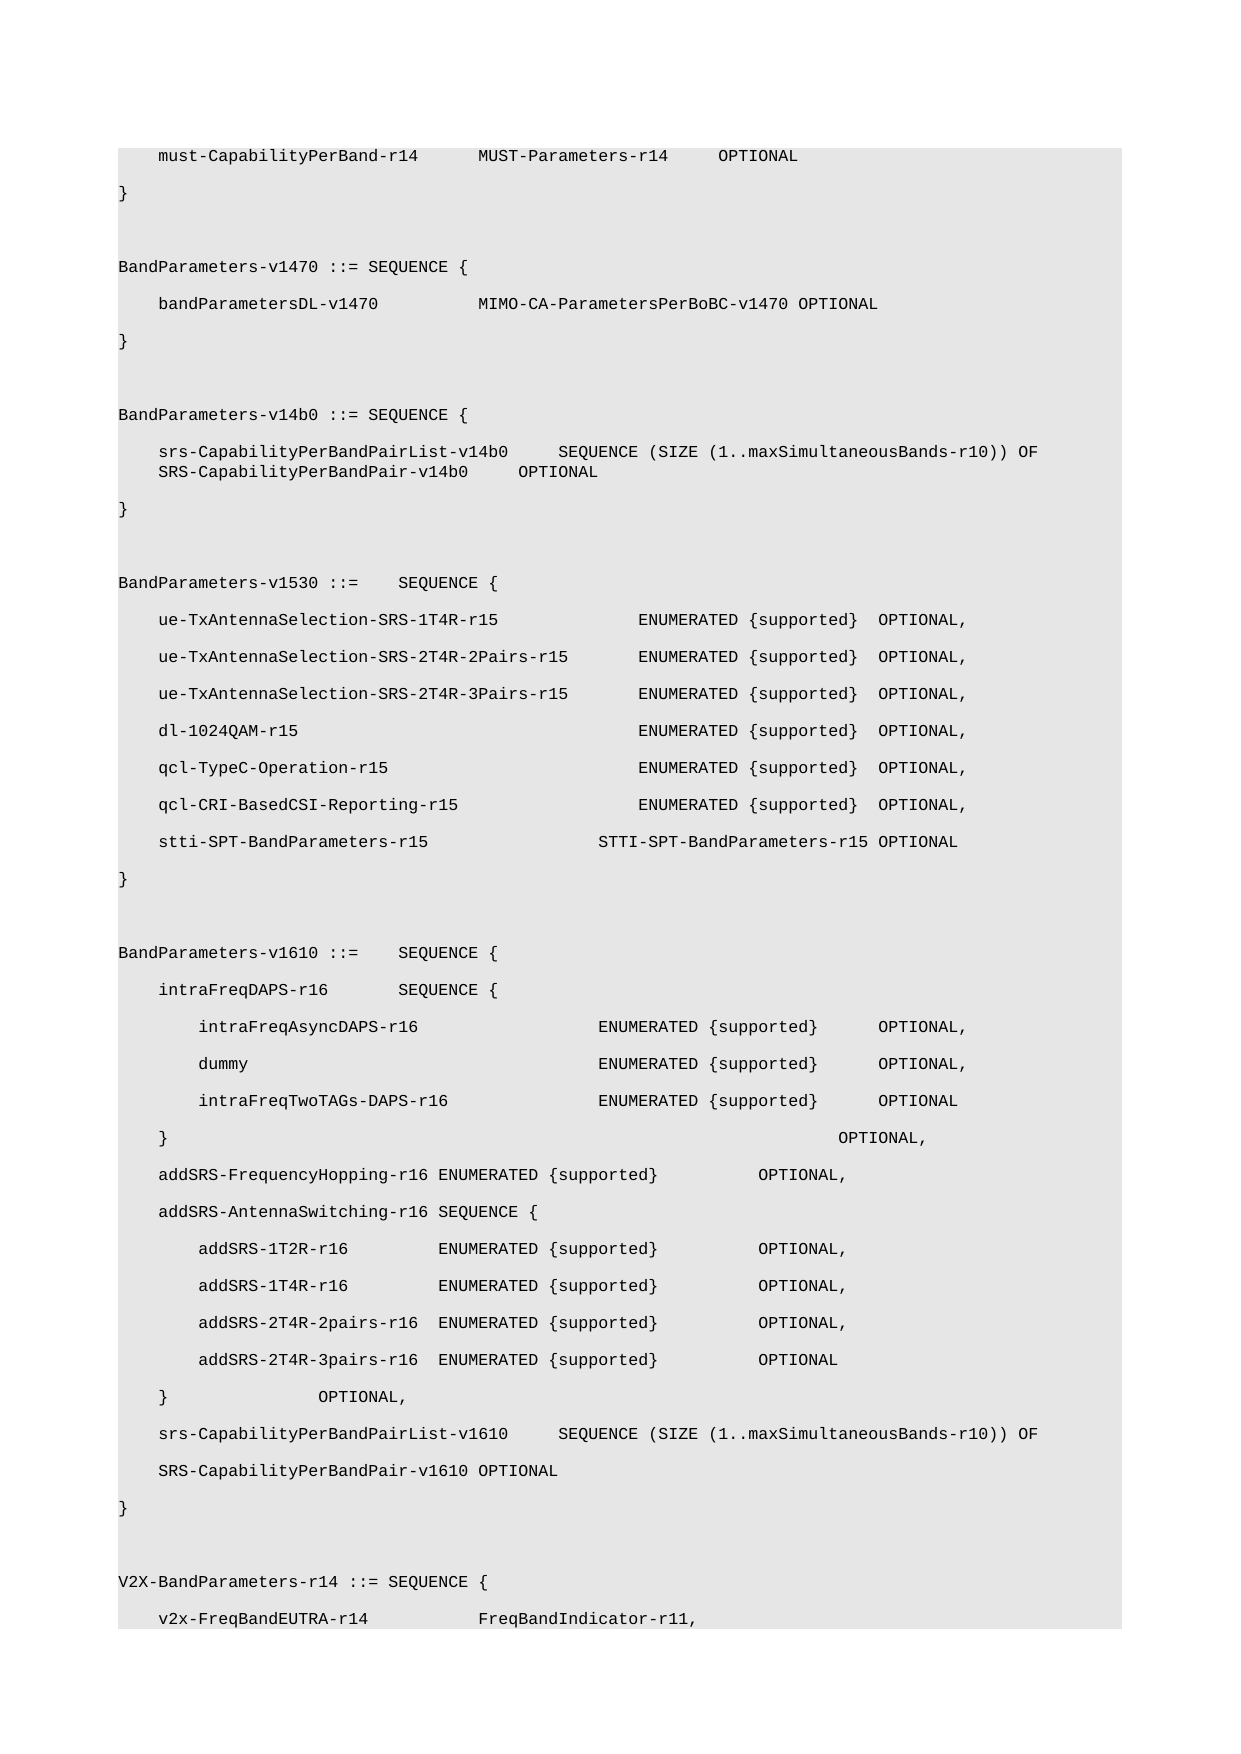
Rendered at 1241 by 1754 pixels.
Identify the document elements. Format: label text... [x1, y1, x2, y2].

text BandParameters-v1530 ::= SEQUENCE { [118, 575, 1122, 594]
text stti-SPT-BandParameters-r15 STTI-SPT-BandParameters-r15 OPTIONAL [118, 834, 1122, 852]
text dummy ENUMERATED {supported} OPTIONAL, [118, 1056, 1122, 1074]
text dl-1024QAM-r15 ENUMERATED {supported} OPTIONAL, [118, 723, 1122, 742]
text v2x-FreqBandEUTRA-r14 FreqBandIndicator-r11, [118, 1610, 1122, 1629]
text } OPTIONAL, [118, 1129, 1122, 1148]
text intraFreqAsyncDAPS-r16 ENUMERATED {supported} OPTIONAL, [118, 1018, 1122, 1037]
text } [118, 1499, 1122, 1518]
text intraFreqDAPS-r16 SEQUENCE { [118, 982, 1122, 1000]
text } [118, 501, 1122, 520]
text V2X-BandParameters-r14 ::= SEQUENCE { [118, 1573, 1122, 1592]
text addSRS-2T4R-2pairs-r16 ENUMERATED {supported} OPTIONAL, [118, 1314, 1122, 1333]
text ue-TxAntennaSelection-SRS-2T4R-3Pairs-r15 ENUMERATED {supported} OPTIONAL, [118, 686, 1122, 704]
text ue-TxAntennaSelection-SRS-2T4R-2Pairs-r15 ENUMERATED {supported} OPTIONAL, [118, 649, 1122, 668]
text addSRS-FrequencyHopping-r16 ENUMERATED {supported} OPTIONAL, [118, 1166, 1122, 1185]
text srs-CapabilityPerBandPairList-v14b0 SEQUENCE (SIZE (1..maxSimultaneousBands-r10)) OF SRS-CapabilityPerBandPair-v14b0 OPTIONAL [118, 443, 1122, 483]
text BandParameters-v14b0 ::= SEQUENCE { [118, 407, 1122, 425]
text intraFreqTwoTAGs-DAPS-r16 ENUMERATED {supported} OPTIONAL [118, 1092, 1122, 1111]
text addSRS-1T4R-r16 ENUMERATED {supported} OPTIONAL, [118, 1277, 1122, 1296]
text addSRS-AntennaSwitching-r16 SEQUENCE { [118, 1203, 1122, 1222]
text ue-TxAntennaSelection-SRS-1T4R-r15 ENUMERATED {supported} OPTIONAL, [118, 612, 1122, 631]
text srs-CapabilityPerBandPairList-v1610 SEQUENCE (SIZE (1..maxSimultaneousBands-r10)) OF [118, 1425, 1122, 1444]
text } [118, 333, 1122, 351]
text qcl-TypeC-Operation-r15 ENUMERATED {supported} OPTIONAL, [118, 760, 1122, 778]
text must-CapabilityPerBand-r14 MUST-Parameters-r14 OPTIONAL [118, 148, 1122, 167]
text qcl-CRI-BasedCSI-Reporting-r15 ENUMERATED {supported} OPTIONAL, [118, 797, 1122, 816]
text addSRS-1T2R-r16 ENUMERATED {supported} OPTIONAL, [118, 1240, 1122, 1259]
text bandParametersDL-v1470 MIMO-CA-ParametersPerBoBC-v1470 OPTIONAL [118, 296, 1122, 314]
text } OPTIONAL, [118, 1388, 1122, 1407]
text } [118, 185, 1122, 203]
text BandParameters-v1610 ::= SEQUENCE { [118, 944, 1122, 963]
text BandParameters-v1470 ::= SEQUENCE { [118, 259, 1122, 277]
text SRS-CapabilityPerBandPair-v1610 OPTIONAL [118, 1462, 1122, 1481]
text addSRS-2T4R-3pairs-r16 ENUMERATED {supported} OPTIONAL [118, 1351, 1122, 1370]
text } [118, 871, 1122, 889]
